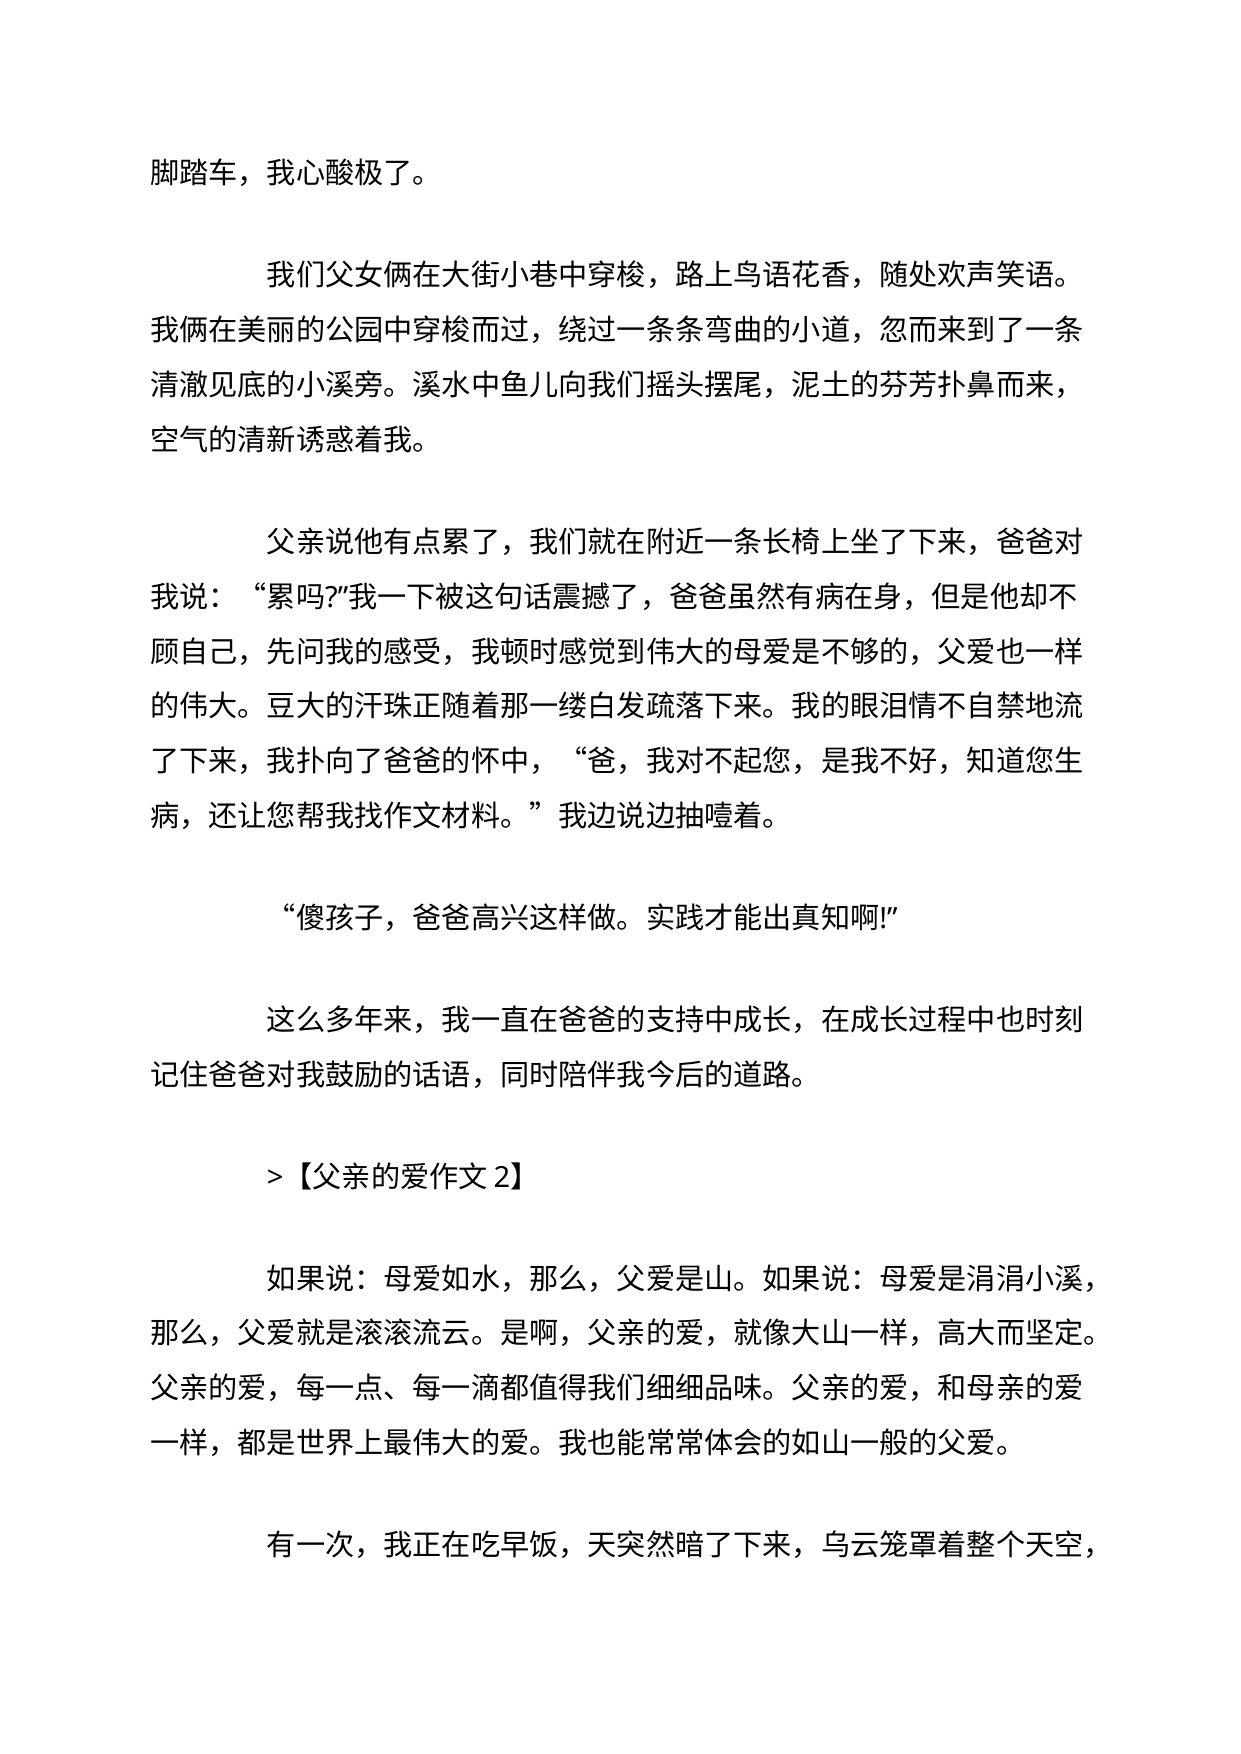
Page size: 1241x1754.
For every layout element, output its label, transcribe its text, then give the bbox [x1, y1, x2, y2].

text 我们父女俩在大街小巷中穿梭，路上鸟语花香，随处欢声笑语。我俩在美丽的公园中穿梭而过，绕过一条条弯曲的小道，忽而来到了一条清澈见底的小溪旁。溪水中鱼儿向我们摇头摆尾，泥土的芬芳扑鼻而来，空气的清新诱惑着我。 [150, 252, 1090, 459]
text “傻孩子，爸爸高兴这样做。实践才能出真知啊!” [150, 894, 1090, 937]
text >【父亲的爱作文2】 [150, 1153, 1090, 1196]
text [150, 150, 1090, 192]
text 如果说：母爱如水，那么，父爱是山。如果说：母爱是涓涓小溪，那么，父爱就是滚滚流云。是啊，父亲的爱，就像大山一样，高大而坚定。父亲的爱，每一点、每一滴都值得我们细细品味。父亲的爱，和母亲的爱一样，都是世界上最伟大的爱。我也能常常体会的如山一般的父爱。 [150, 1255, 1090, 1462]
text 这么多年来，我一直在爸爸的支持中成长，在成长过程中也时刻记住爸爸对我鼓励的话语，同时陪伴我今后的道路。 [150, 997, 1090, 1094]
text 父亲说他有点累了，我们就在附近一条长椅上坐了下来，爸爸对我说：“累吗?”我一下被这句话震撼了，爸爸虽然有病在身，但是他却不顾自己，先问我的感受，我顿时感觉到伟大的母爱是不够的，父爱也一样的伟大。豆大的汗珠正随着那一缕白发疏落下来。我的眼泪情不自禁地流了下来，我扑向了爸爸的怀中，“爸，我对不起您，是我不好，知道您生病，还让您帮我找作文材料。”我边说边抽噎着。 [150, 518, 1090, 835]
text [150, 1522, 1090, 1564]
